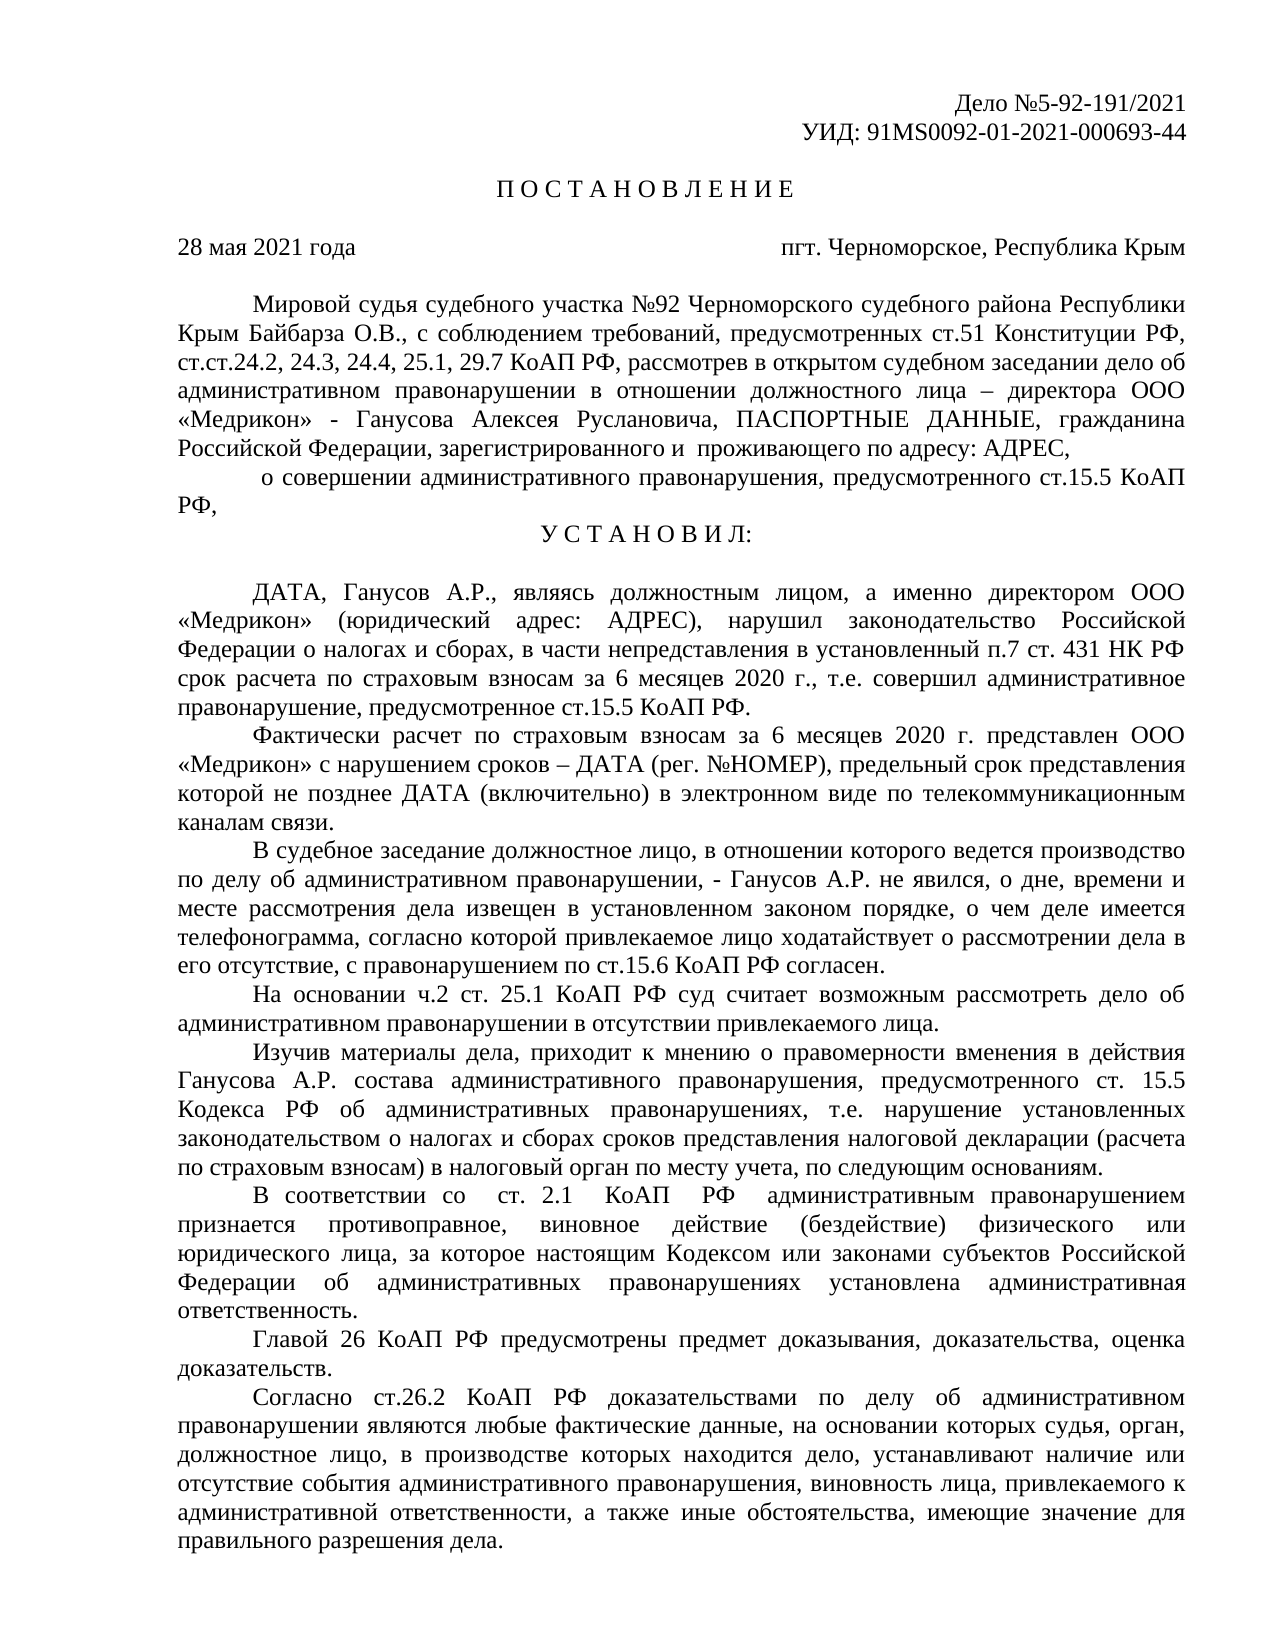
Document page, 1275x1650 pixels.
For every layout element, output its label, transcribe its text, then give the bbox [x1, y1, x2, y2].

text В соответствии со ст. 2.1 КоАП РФ административным правонарушением признается противоправное, виновное действие (бездействие) физического или юридического лица, за которое настоящим Кодексом или законами субъектов Российской Федерации об административных правонарушениях установлена административная ответственность. [177, 1180, 1186, 1324]
text о совершении административного правонарушения, предусмотренного ст.15.5 КоАП РФ, [177, 462, 1186, 519]
text 28 мая 2021 года пгт. Черноморское, Республика Крым [177, 232, 1186, 260]
text Главой 26 КоАП РФ предусмотрены предмет доказывания, доказательства, оценка доказательств. [177, 1324, 1186, 1382]
text Фактически расчет по страховым взносам за 6 месяцев 2020 г. представлен ООО «Медрикон» с нарушением сроков – ДАТА (рег. №НОМЕР), предельный срок представления которой не позднее ДАТА (включительно) в электронном виде по телекоммуникационным каналам связи. [177, 720, 1186, 835]
text Согласно ст.26.2 КоАП РФ доказательствами по делу об административном правонарушении являются любые фактические данные, на основании которых судья, орган, должностное лицо, в производстве которых находится дело, устанавливают наличие или отсутствие события административного правонарушения, виновность лица, привлекаемого к административной ответственности, а также иные обстоятельства, имеющие значение для правильного разрешения дела. [177, 1382, 1186, 1554]
text На основании ч.2 ст. 25.1 КоАП РФ суд считает возможным рассмотреть дело об административном правонарушении в отсутствии привлекаемого лица. [177, 979, 1186, 1037]
text У С Т А Н О В И Л: [177, 519, 1186, 548]
text Мировой судья судебного участка №92 Черноморского судебного района Республики Крым Байбарза О.В., с соблюдением требований, предусмотренных ст.51 Конституции РФ, ст.ст.24.2, 24.3, 24.4, 25.1, 29.7 КоАП РФ, рассмотрев в открытом судебном заседании дело об административном правонарушении в отношении должностного лица – директора ООО «Медрикон» - Ганусова Алексея Руслановича, ПАСПОРТНЫЕ ДАННЫЕ, гражданина Российской Федерации, зарегистрированного и проживающего по адресу: АДРЕС, [177, 289, 1186, 462]
text П О С Т А Н О В Л Е Н И Е [177, 174, 1186, 203]
text Изучив материалы дела, приходит к мнению о правомерности вменения в действия Ганусова А.Р. состава административного правонарушения, предусмотренного ст. 15.5 Кодекса РФ об административных правонарушениях, т.е. нарушение установленных законодательством о налогах и сборах сроков представления налоговой декларации (расчета по страховым взносам) в налоговый орган по месту учета, по следующим основаниям. [177, 1037, 1186, 1180]
text УИД: 91МS0092-01-2021-000693-44 [177, 117, 1186, 145]
text ДАТА, Ганусов А.Р., являясь должностным лицом, а именно директором ООО «Медрикон» (юридический адрес: АДРЕС), нарушил законодательство Российской Федерации о налогах и сборах, в части непредставления в установленный п.7 ст. 431 НК РФ срок расчета по страховым взносам за 6 месяцев 2020 г., т.е. совершил административное правонарушение, предусмотренное ст.15.5 КоАП РФ. [177, 577, 1186, 720]
text В судебное заседание должностное лицо, в отношении которого ведется производство по делу об административном правонарушении, - Ганусов А.Р. не явился, о дне, времени и месте рассмотрения дела извещен в установленном законом порядке, о чем деле имеется телефонограмма, согласно которой привлекаемое лицо ходатайствует о рассмотрении дела в его отсутствие, с правонарушением по ст.15.6 КоАП РФ согласен. [177, 835, 1186, 979]
text Дело №5-92-191/2021 [177, 88, 1186, 117]
